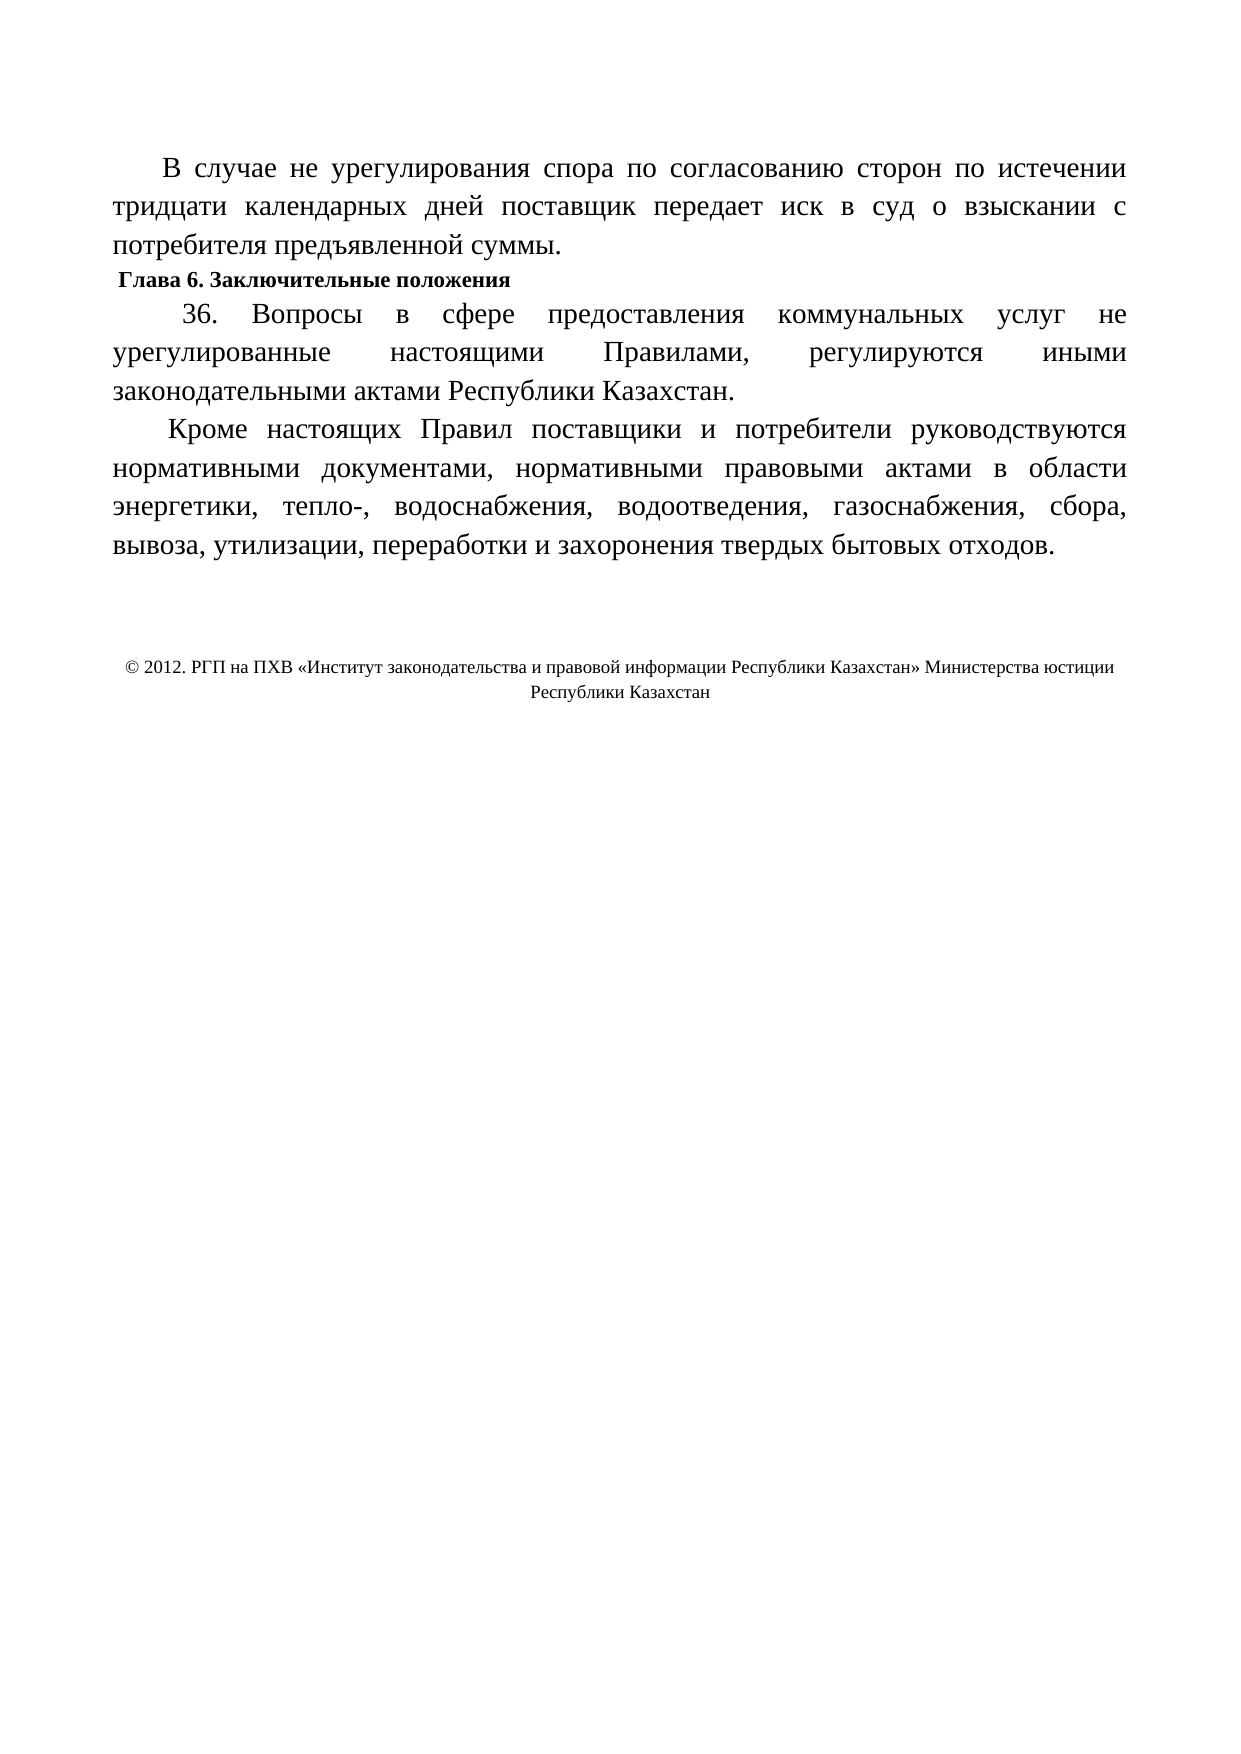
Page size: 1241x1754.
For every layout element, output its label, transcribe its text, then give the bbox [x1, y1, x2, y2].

text Кроме настоящих Правил поставщики и потребители руководствуются нормативными документами, нормативными правовыми актами в области энергетики, тепло-, водоснабжения, водоотведения, газоснабжения, сбора, вывоза, утилизации, переработки и захоронения твердых бытовых отходов. [112, 411, 1128, 561]
text © 2012. РГП на ПХВ «Институт законодательства и правовой информации Республики Казахстан» Министерства юстиции Республики Казахстан [112, 656, 1128, 703]
text В случае не урегулирования спора по согласованию сторон по истечении тридцати календарных дней поставщик передает иск в суд о взыскании с потребителя предъявленной суммы. [112, 150, 1128, 261]
text Глава 6. Заключительные положения [112, 266, 1128, 292]
text 36. Вопросы в сфере предоставления коммунальных услуг не урегулированные настоящими Правилами, регулируются иными законодательными актами Республики Казахстан. [112, 296, 1128, 406]
